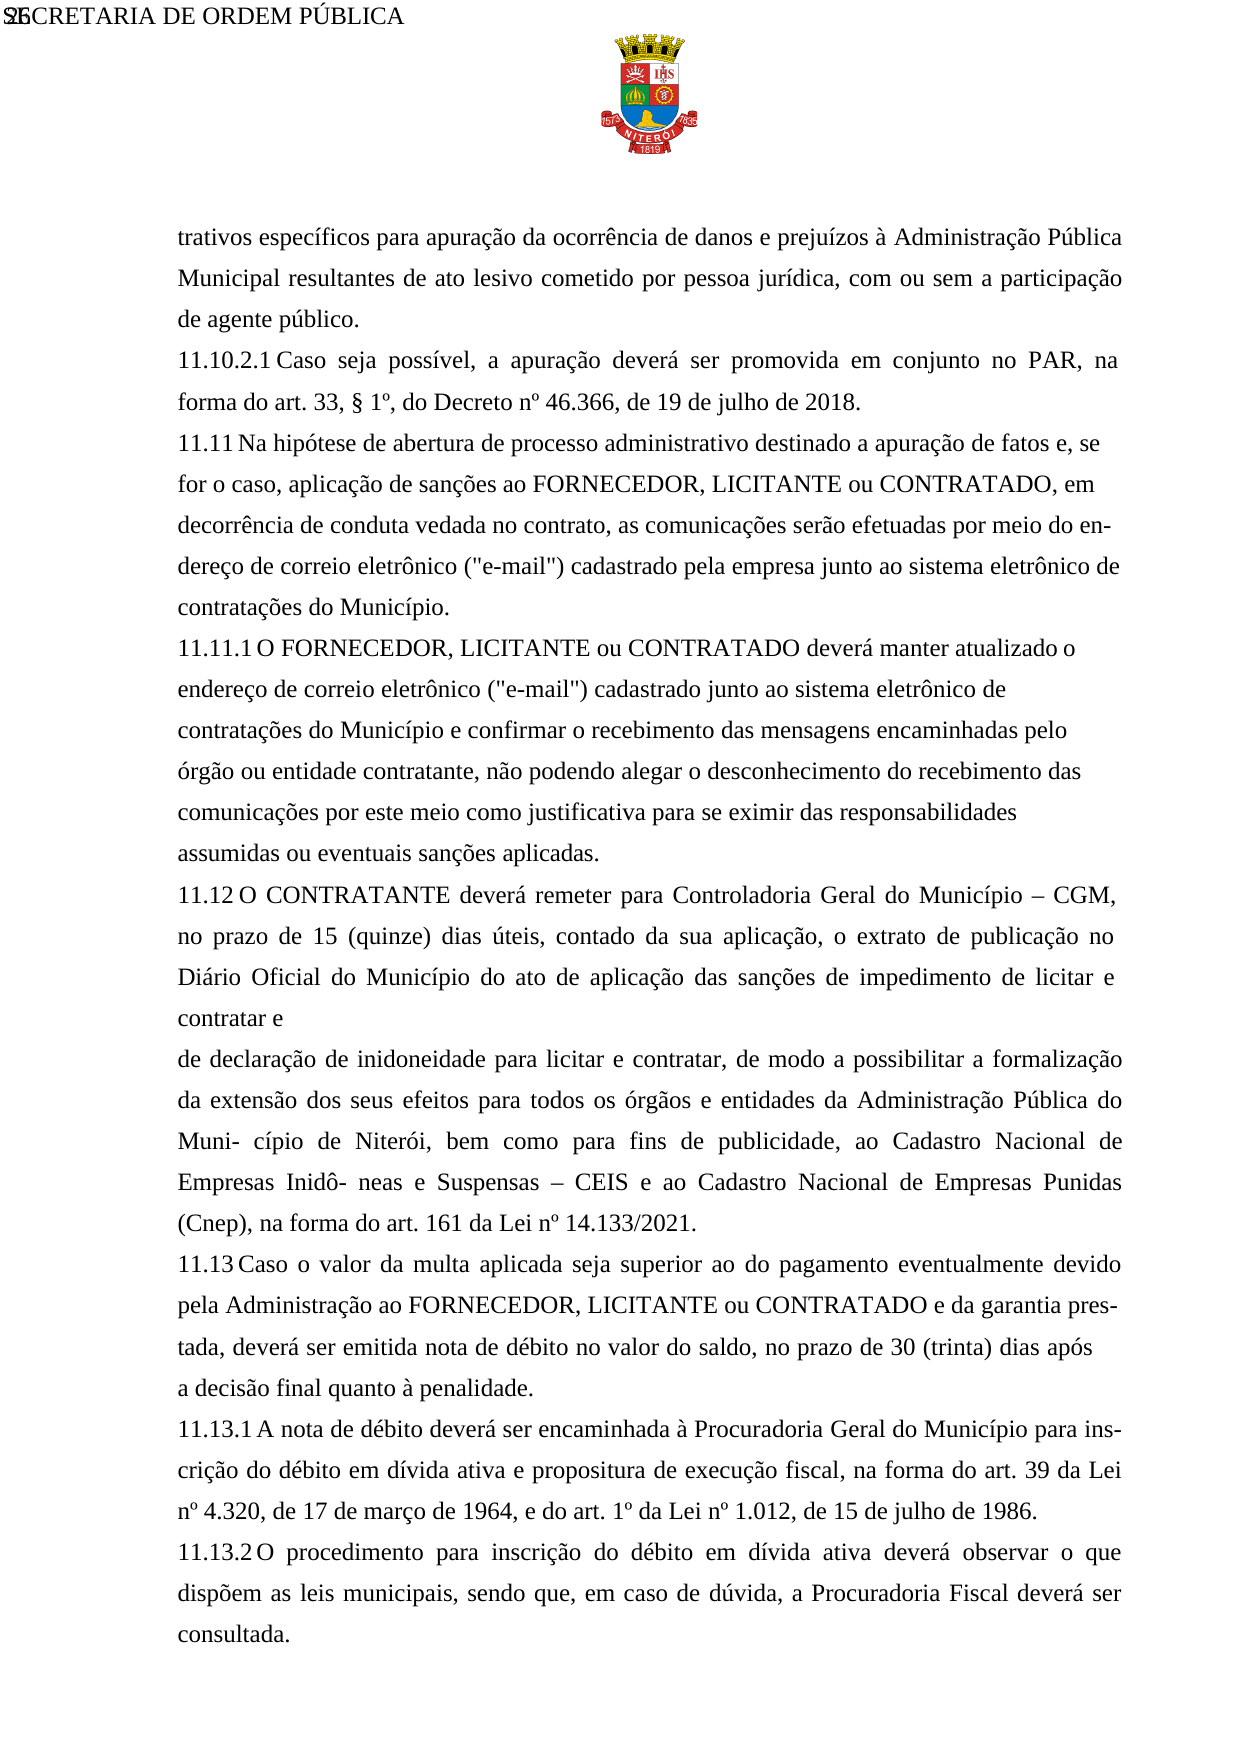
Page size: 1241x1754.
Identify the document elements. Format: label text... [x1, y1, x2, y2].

list Caso o valor da multa aplicada seja superior ao do pagamento eventualmente devido pela Administração ao FORNECEDOR, LICITANTE ou CONTRATADO e da garantia pres- [177, 1249, 1122, 1319]
picture [601, 34, 698, 154]
list O FORNECEDOR, LICITANTE ou CONTRATADO deverá manter atualizado o [177, 633, 1203, 662]
text decorrência de conduta vedada no contrato, as comunicações serão efetuadas por meio do en- dereço de correio eletrônico ("e-mail") cadastrado pela empresa junto ao sistema eletrônico de contratações do Município. [177, 510, 1123, 621]
list A nota de débito deverá ser encaminhada à Procuradoria Geral do Município para ins- crição do débito em dívida ativa e propositura de execução fiscal, na forma do art. 39 da Lei nº 4.320, de 17 de março de 1964, e do art. 1º da Lei nº 1.012, de 15 de julho de 1986. [177, 1414, 1122, 1525]
text trativos específicos para apuração da ocorrência de danos e prejuízos à Administração Pública Municipal resultantes de ato lesivo cometido por pessoa jurídica, com ou sem a participação de agente público. [177, 222, 1122, 333]
text tada, deverá ser emitida nota de débito no valor do saldo, no prazo de 30 (trinta) dias após a decisão final quanto à penalidade. [177, 1332, 1094, 1402]
text endereço de correio eletrônico ("e-mail") cadastrado junto ao sistema eletrônico de contratações do Município e confirmar o recebimento das mensagens encaminhadas pelo órgão ou entidade contratante, não podendo alegar o desconhecimento do recebimento das comunicações por este meio como justificativa para se eximir das responsabilidades assumidas ou eventuais sanções aplicadas. [177, 674, 1123, 867]
list Caso seja possível, a apuração deverá ser promovida em conjunto no PAR, na forma do art. 33, § 1º, do Decreto nº 46.366, de 19 de julho de 2018. [177, 346, 1119, 415]
text de declaração de inidoneidade para licitar e contratar, de modo a possibilitar a formalização da extensão dos seus efeitos para todos os órgãos e entidades da Administração Pública do Muni- cípio de Niterói, bem como para fins de publicidade, ao Cadastro Nacional de Empresas Inidô- neas e Suspensas – CEIS e ao Cadastro Nacional de Empresas Punidas (Cnep), na forma do art. 161 da Lei nº 14.133/2021. [177, 1044, 1122, 1237]
list Na hipótese de abertura de processo administrativo destinado a apuração de fatos e, se for o caso, aplicação de sanções ao FORNECEDOR, LICITANTE ou CONTRATADO, em [177, 428, 1100, 498]
list O CONTRATANTE deverá remeter para Controladoria Geral do Município – CGM, no prazo de 15 (quinze) dias úteis, contado da sua aplicação, o extrato de publicação no Diário Oficial do Município do ato de aplicação das sanções de impedimento de licitar e contratar e [177, 880, 1116, 1032]
list O procedimento para inscrição do débito em dívida ativa deverá observar o que dispõem as leis municipais, sendo que, em caso de dúvida, a Procuradoria Fiscal deverá ser consultada. [177, 1537, 1122, 1648]
